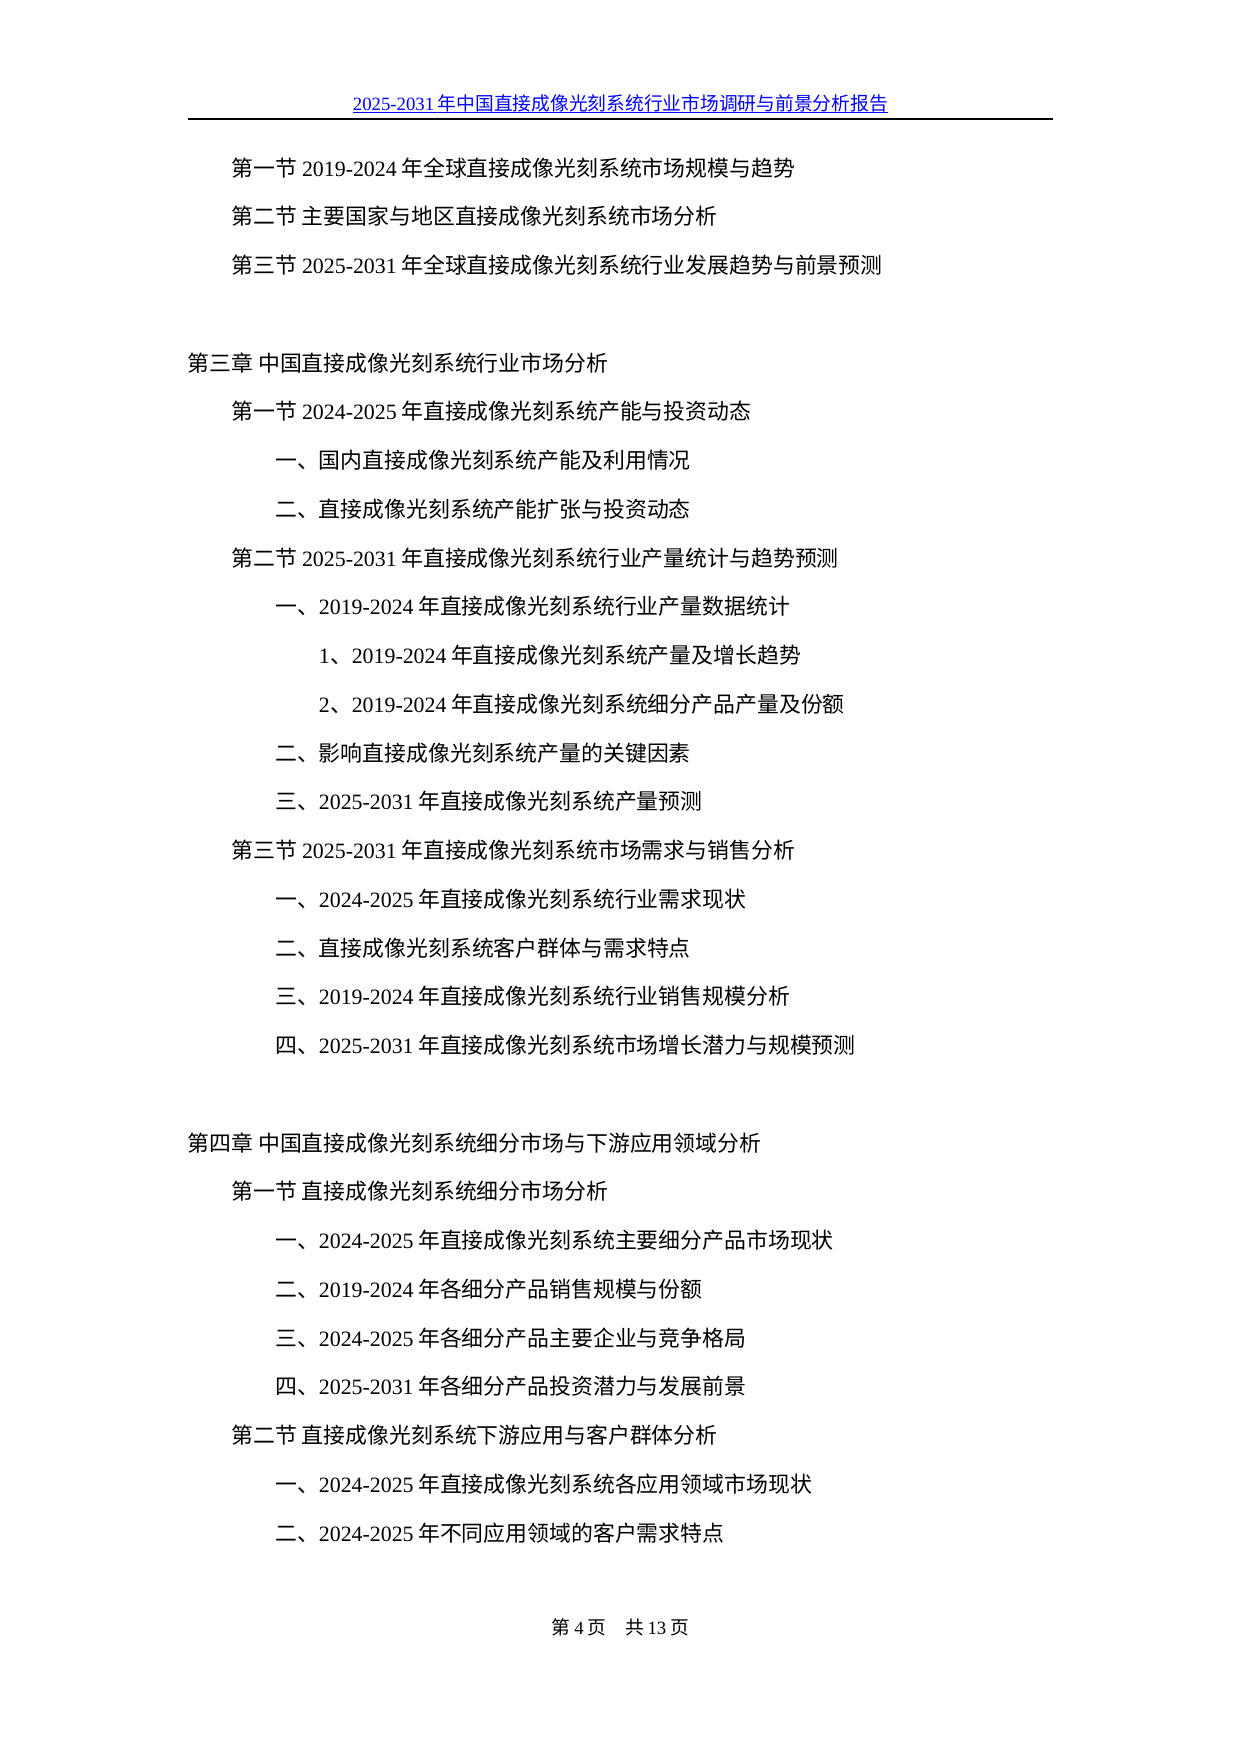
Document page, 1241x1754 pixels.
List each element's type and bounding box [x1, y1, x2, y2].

text [187, 150, 1053, 1548]
